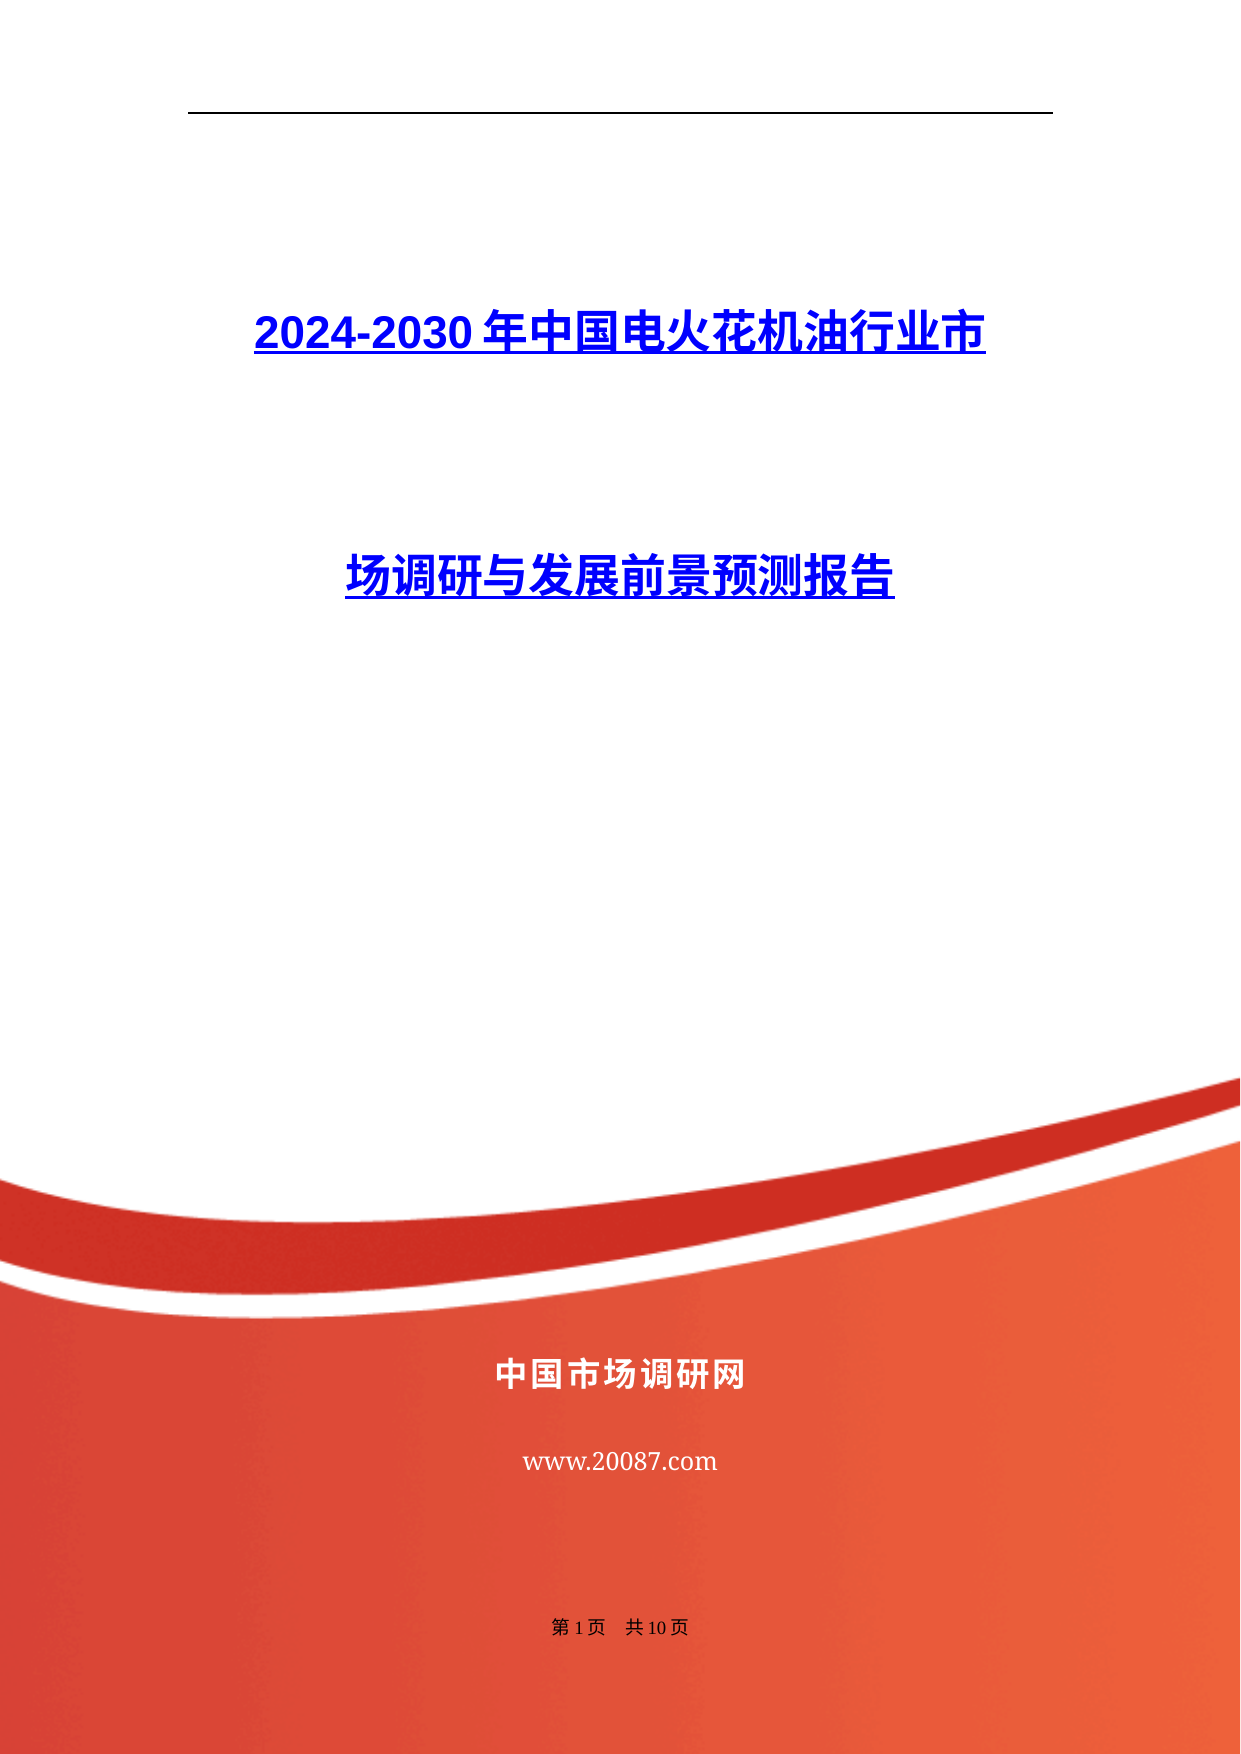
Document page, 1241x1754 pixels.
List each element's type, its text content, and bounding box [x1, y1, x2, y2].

picture [0, 1006, 1241, 1754]
subtitle 中国市场调研网 [187, 1339, 1053, 1404]
text www.20087.com [187, 1428, 1053, 1493]
table_header 2024-2030年中国电火花机油行业市场调研与发展前景预测报告 [188, 207, 1053, 773]
